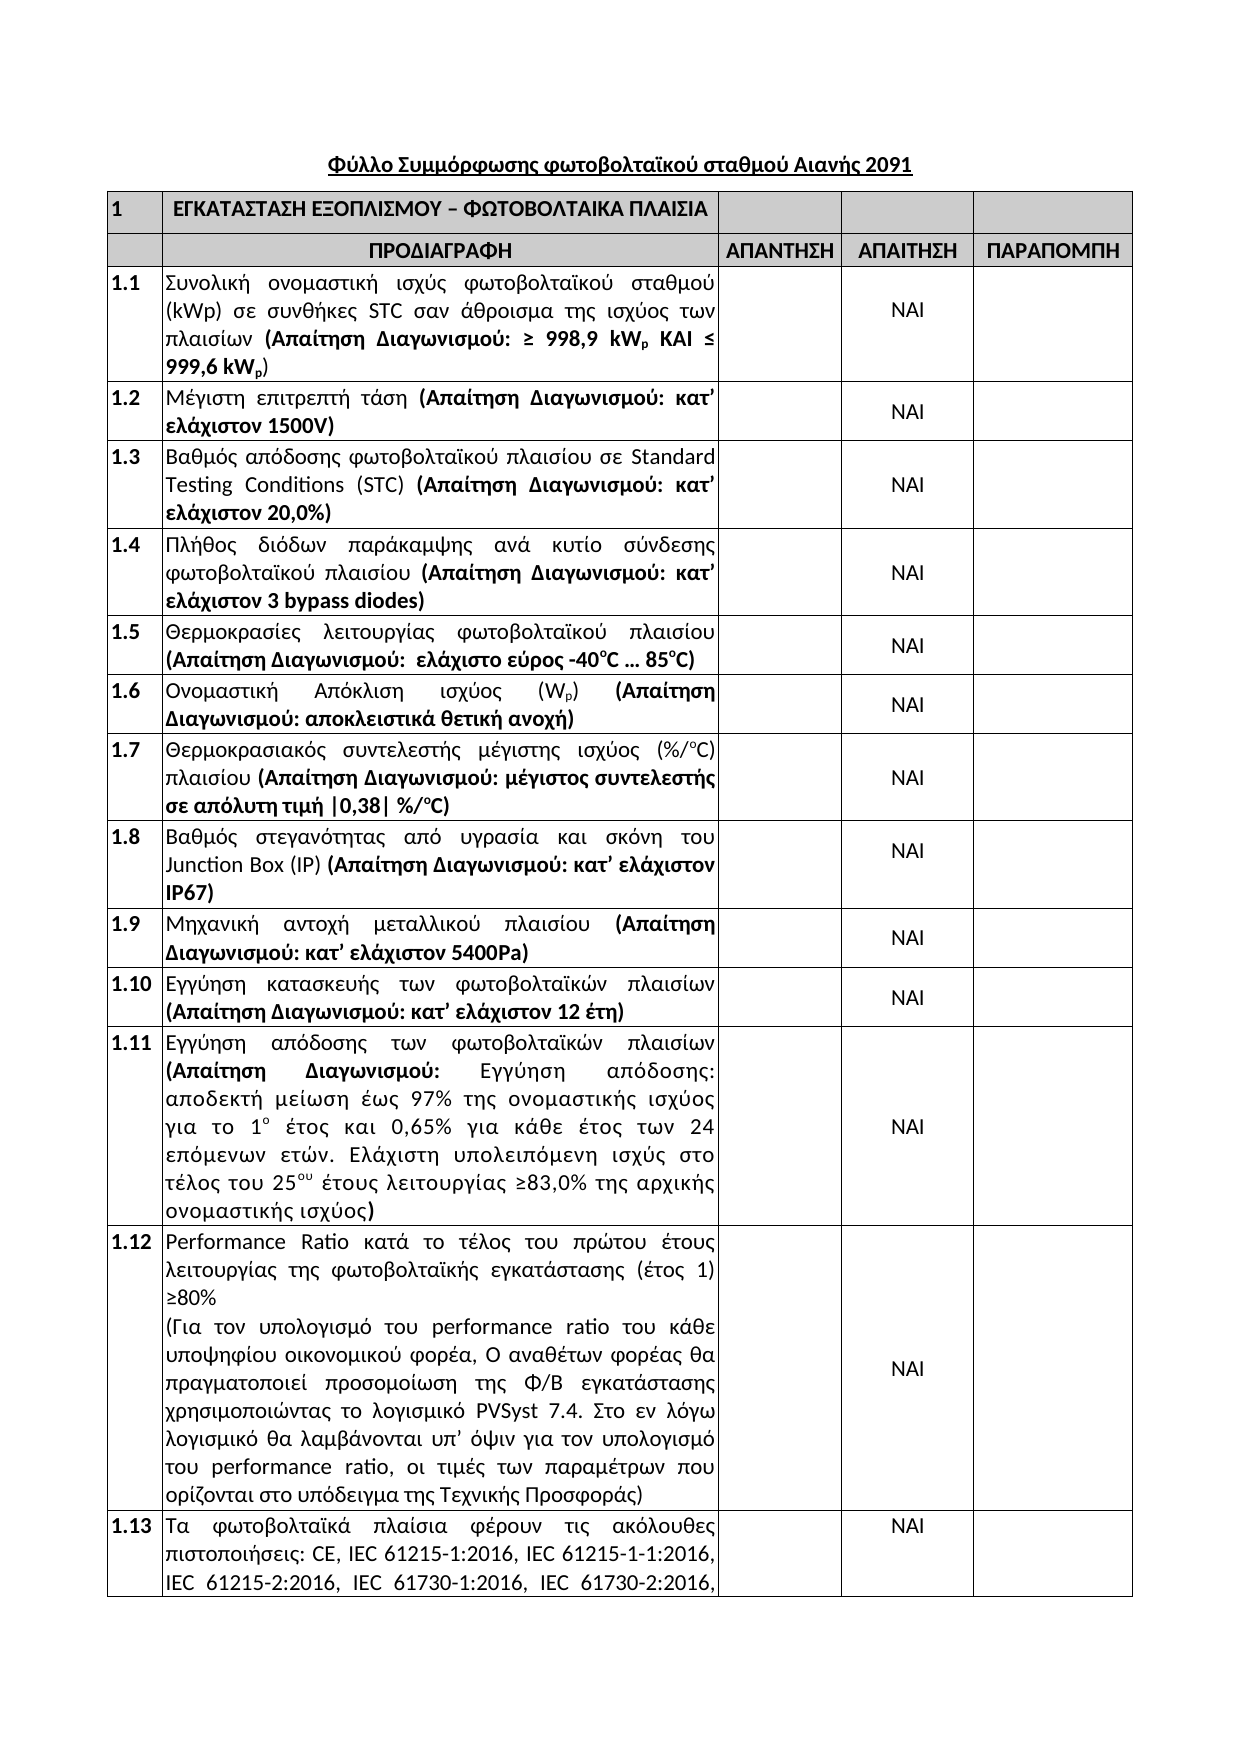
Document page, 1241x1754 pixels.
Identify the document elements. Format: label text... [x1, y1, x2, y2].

table_cell [719, 441, 841, 528]
table_cell 1.2 [108, 382, 162, 440]
table_cell ΝΑΙ [842, 968, 973, 1026]
text Φύλλο Συμμόρφωσης φωτοβολταϊκού σταθμού Αιανής 2091 [187, 150, 1053, 178]
table_cell 1.8 [108, 821, 162, 907]
table_cell Θερμοκρασίες λειτουργίας φωτοβολταϊκού πλαισίου (Απαίτηση Διαγωνισμού: ελάχιστο εύρος -40oC … 85oC) [163, 616, 718, 674]
table_cell [719, 968, 841, 1026]
table_cell 1.9 [108, 909, 162, 967]
table_cell 1.6 [108, 675, 162, 733]
table_cell ΝΑΙ [842, 1511, 973, 1596]
table_cell [974, 529, 1132, 615]
table_cell Μέγιστη επιτρεπτή τάση (Απαίτηση Διαγωνισμού: κατ’ ελάχιστον 1500V) [163, 382, 718, 440]
table_cell Ονομαστική Απόκλιση ισχύος (Wp) (Απαίτηση Διαγωνισμού: αποκλειστικά θετική ανοχή) [163, 675, 718, 733]
table_cell [974, 1511, 1132, 1596]
table_cell ΝΑΙ [842, 441, 973, 528]
table_cell 1.13 [108, 1511, 162, 1596]
table_cell ΑΠΑΙΤΗΣΗ [842, 234, 973, 266]
table_cell [974, 675, 1132, 733]
table_cell ΑΠΑΝΤΗΣΗ [719, 234, 841, 266]
table_cell Βαθμός στεγανότητας από υγρασία και σκόνη του Junction Box (IP) (Απαίτηση Διαγωνισμού: κατ’ ελάχιστον IP67) [163, 821, 718, 907]
table_cell ΝΑΙ [842, 675, 973, 733]
table_cell [719, 821, 841, 907]
table_cell ΝΑΙ [842, 1027, 973, 1225]
table_cell ΝΑΙ [842, 267, 973, 381]
table_cell ΝΑΙ [842, 821, 973, 907]
table_cell 1.10 [108, 968, 162, 1026]
table_cell 1.1 [108, 267, 162, 381]
table_cell [974, 821, 1132, 907]
table_cell [719, 382, 841, 440]
table_header 1 [108, 192, 162, 233]
table_cell [974, 1226, 1132, 1509]
table_cell [974, 909, 1132, 967]
table_cell 1.5 [108, 616, 162, 674]
table_header [719, 192, 841, 233]
table_cell Performance Ratio κατά το τέλος του πρώτου έτους λειτουργίας της φωτοβολταϊκής εγκατάστασης (έτος 1) ≥80% (Για τον υπολογισμό του performance ratio του κάθε υποψηφίου οικονομικού φορέα, Ο αναθέτων φορέας θα πραγματοποιεί προσομοίωση της Φ/Β εγκατάστασης χρησιμοποιώντας το λογισμικό PVSyst 7.4. Στο εν λόγω λογισμικό θα λαμβάνονται υπ’ όψιν για τον υπολογισμό του performance ratio, οι τιμές των παραμέτρων που ορίζονται στο υπόδειγμα της Τεχνικής Προσφοράς) [163, 1226, 718, 1509]
table_header [974, 192, 1132, 233]
table_cell [719, 1027, 841, 1225]
table_cell ΝΑΙ [842, 616, 973, 674]
table_header [842, 192, 973, 233]
table_cell ΝΑΙ [842, 529, 973, 615]
table_cell [719, 267, 841, 381]
table_cell [719, 734, 841, 820]
table_cell ΝΑΙ [842, 382, 973, 440]
table_cell 1.3 [108, 441, 162, 528]
table_cell 1.12 [108, 1226, 162, 1509]
table_cell Εγγύηση απόδοσης των φωτοβολταϊκών πλαισίων (Απαίτηση Διαγωνισμού: Εγγύηση απόδοσης: αποδεκτή μείωση έως 97% της ονομαστικής ισχύος για το 1ο έτος και 0,65% για κάθε έτος των 24 επόμενων ετών. Ελάχιστη υπολειπόμενη ισχύς στο τέλος του 25ου έτους λειτουργίας ≥83,0% της αρχικής ονομαστικής ισχύος) [163, 1027, 718, 1225]
table_cell [108, 234, 162, 266]
table_cell [974, 267, 1132, 381]
table_cell 1.7 [108, 734, 162, 820]
table_cell Εγγύηση κατασκευής των φωτοβολταϊκών πλαισίων (Απαίτηση Διαγωνισμού: κατ’ ελάχιστον 12 έτη) [163, 968, 718, 1026]
table_cell [719, 529, 841, 615]
table_cell ΝΑΙ [842, 1226, 973, 1509]
table_header ΕΓΚΑΤΑΣΤΑΣΗ ΕΞΟΠΛΙΣΜΟΥ – ΦΩΤΟΒΟΛΤΑΙΚΑ ΠΛΑΙΣΙΑ [163, 192, 718, 233]
table_cell Θερµοκρασιακός συντελεστής μέγιστης ισχύος (%/oC) πλαισίου (Απαίτηση Διαγωνισμού: μέγιστος συντελεστής σε απόλυτη τιμή |0,38| %/oC) [163, 734, 718, 820]
table_cell [974, 968, 1132, 1026]
table_cell [719, 675, 841, 733]
table_cell [719, 1511, 841, 1596]
table_cell [974, 382, 1132, 440]
table_cell ΠΑΡΑΠΟΜΠΗ [974, 234, 1132, 266]
table_cell Συνολική ονομαστική ισχύς φωτοβολταϊκού σταθμού (kWp) σε συνθήκες STC σαν άθροισμα της ισχύος των πλαισίων (Απαίτηση Διαγωνισμού: ≥ 998,9 kWp KAI ≤ 999,6 kWp) [163, 267, 718, 381]
table_cell [974, 616, 1132, 674]
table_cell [163, 1511, 718, 1596]
table_cell [719, 616, 841, 674]
table_cell 1.11 [108, 1027, 162, 1225]
table_cell [719, 1226, 841, 1509]
table_cell [974, 441, 1132, 528]
table_cell Βαθμός απόδοσης φωτοβολταϊκού πλαισίου σε Standard Testing Conditions (STC) (Απαίτηση Διαγωνισμού: κατ’ ελάχιστον 20,0%) [163, 441, 718, 528]
table_cell [974, 734, 1132, 820]
table_cell [719, 909, 841, 967]
table_cell ΠΡΟΔΙΑΓΡΑΦΗ [163, 234, 718, 266]
table_cell [974, 1027, 1132, 1225]
table_cell Πλήθος διόδων παράκαμψης ανά κυτίο σύνδεσης φωτοβολταϊκού πλαισίου (Απαίτηση Διαγωνισμού: κατ’ ελάχιστον 3 bypass diodes) [163, 529, 718, 615]
table_cell ΝΑΙ [842, 909, 973, 967]
table_cell ΝΑΙ [842, 734, 973, 820]
table_cell 1.4 [108, 529, 162, 615]
table_cell Μηχανική αντοχή μεταλλικού πλαισίου (Απαίτηση Διαγωνισμού: κατ’ ελάχιστον 5400Pa) [163, 909, 718, 967]
